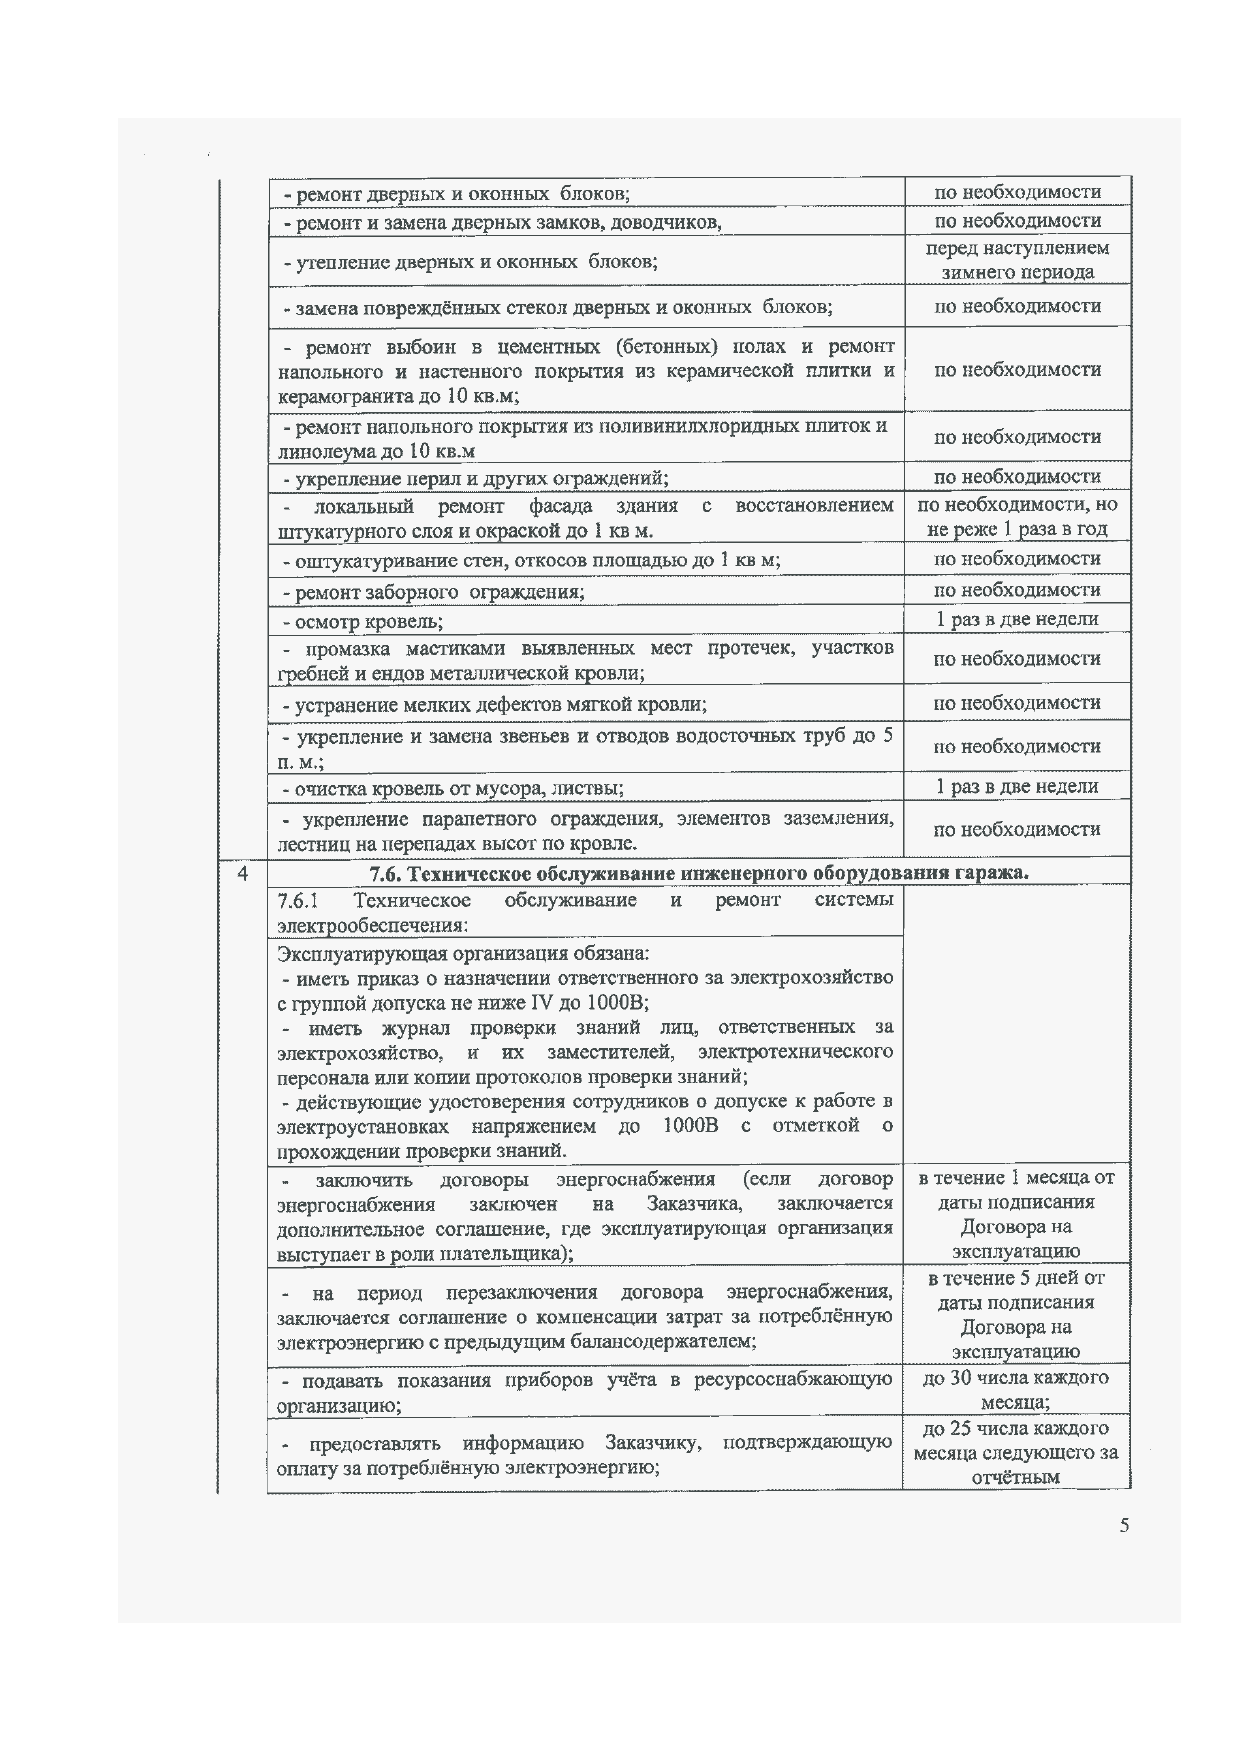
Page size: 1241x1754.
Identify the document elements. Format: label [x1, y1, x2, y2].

picture [118, 118, 1182, 1623]
